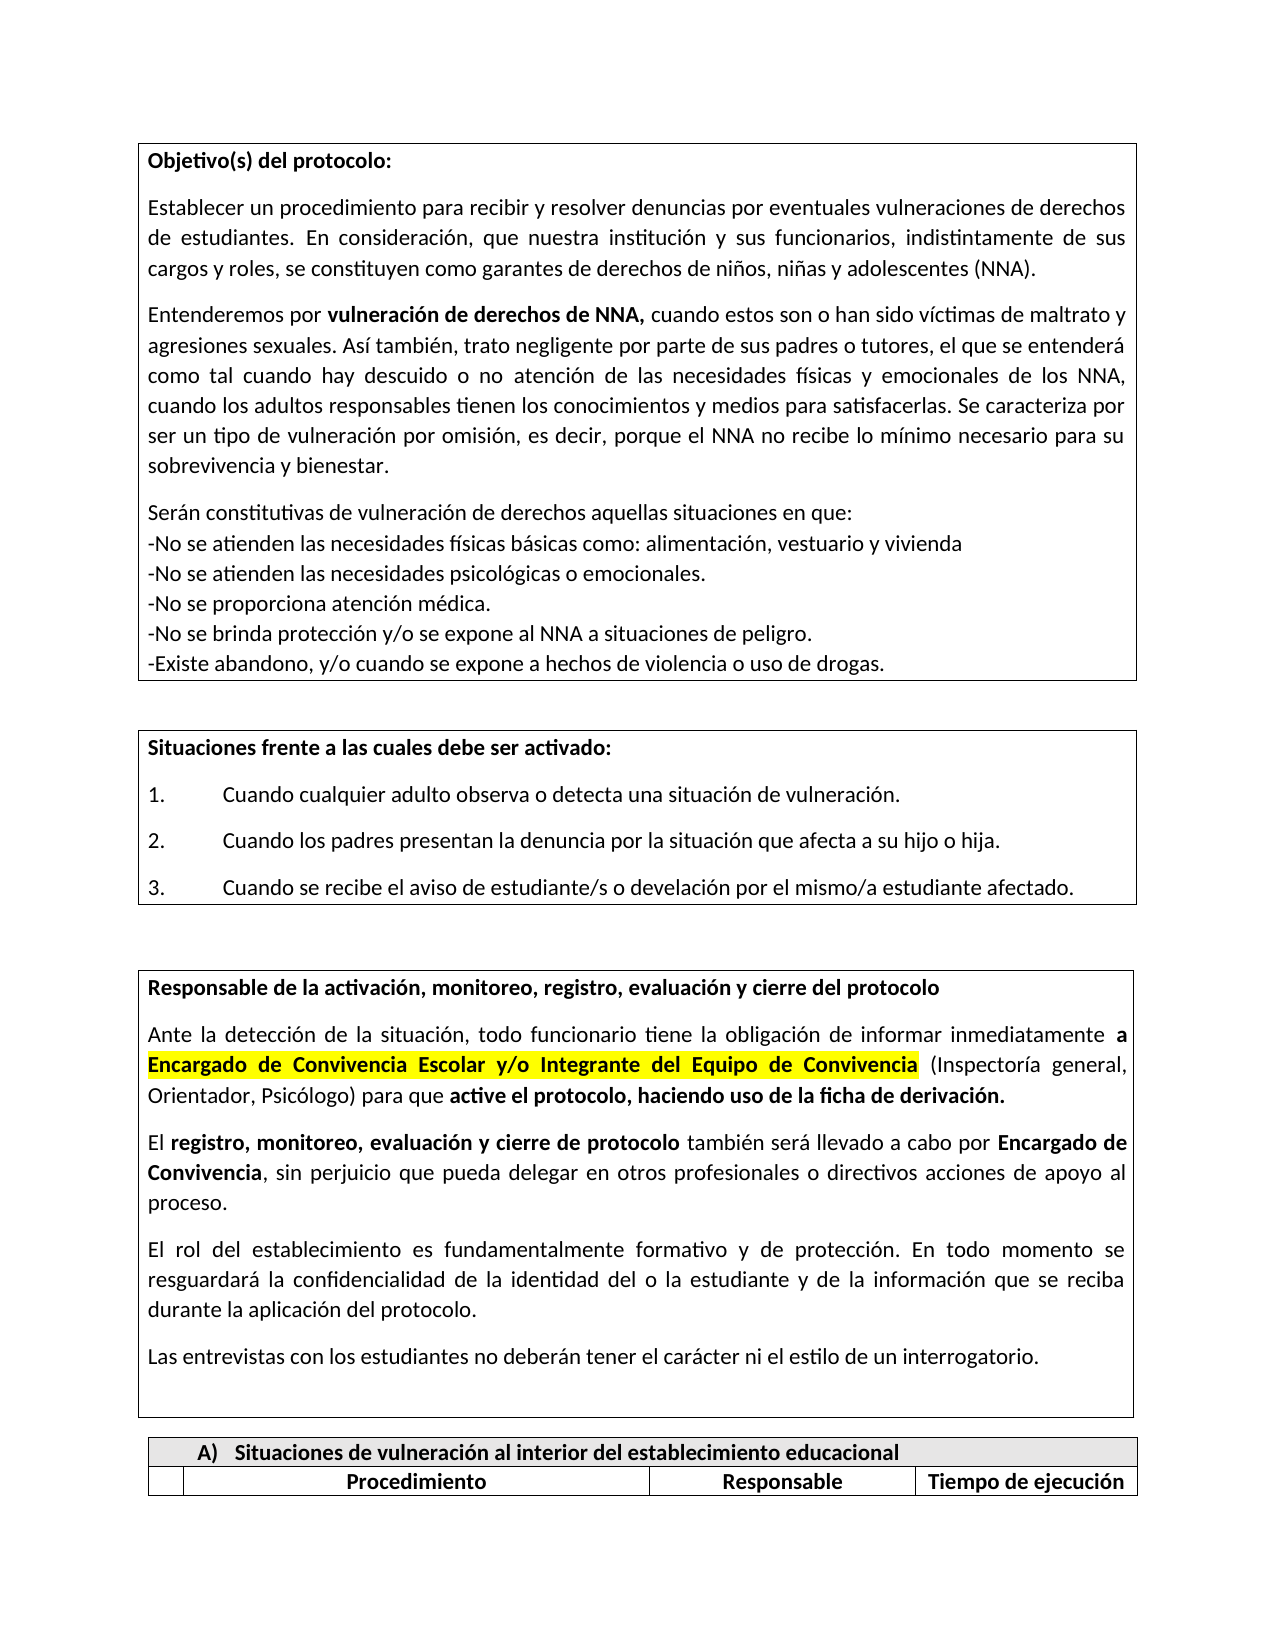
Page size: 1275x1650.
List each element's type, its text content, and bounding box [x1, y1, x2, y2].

text 3. Cuando se recibe el aviso de estudiante/s o develación por el mismo/a estudiante afectado. [139, 870, 1136, 904]
text Entenderemos por vulneración de derechos de NNA, cuando estos son o han sido víctimas de maltrato y agresiones sexuales. Así también, trato negligente por parte de sus padres o tutores, el que se entenderá como tal cuando hay descuido o no atención de las necesidades físicas y emocionales de los NNA, cuando los adultos responsables tienen los conocimientos y medios para satisfacerlas. Se caracteriza por ser un tipo de vulneración por omisión, es decir, porque el NNA no recibe lo mínimo necesario para su sobrevivencia y bienestar. [139, 297, 1136, 480]
text 2. Cuando los padres presentan la denuncia por la situación que afecta a su hijo o hija. [139, 823, 1136, 855]
text Objetivo(s) del protocolo: [139, 144, 1136, 174]
text Las entrevistas con los estudiantes no deberán tener el carácter ni el estilo de un interrogatorio. [139, 1339, 1133, 1370]
table_header Situaciones de vulneración al interior del establecimiento educacional [149, 1438, 1137, 1466]
text Ante la detección de la situación, todo funcionario tiene la obligación de informar inmediatamente a Encargado de Convivencia Escolar y/o Integrante del Equipo de Convivencia (Inspectoría general, Orientador, Psicólogo) para que active el protocolo, haciendo uso de la ficha de derivación. [139, 1017, 1133, 1109]
text -No se atienden las necesidades psicológicas o emocionales. [139, 556, 1136, 586]
text -No se proporciona atención médica. [139, 586, 1136, 616]
text El rol del establecimiento es fundamentalmente formativo y de protección. En todo momento se resguardará la confidencialidad de la identidad del o la estudiante y de la información que se reciba durante la aplicación del protocolo. [139, 1232, 1133, 1323]
text 1. Cuando cualquier adulto observa o detecta una situación de vulneración. [139, 777, 1136, 808]
text -Existe abandono, y/o cuando se expone a hechos de violencia o uso de drogas. [139, 646, 1136, 680]
table_cell Tiempo de ejecución [916, 1467, 1137, 1495]
text -No se atienden las necesidades físicas básicas como: alimentación, vestuario y vivienda [139, 526, 1136, 556]
text -No se brinda protección y/o se expone al NNA a situaciones de peligro. [139, 616, 1136, 646]
text Serán constitutivas de vulneración de derechos aquellas situaciones en que: [139, 495, 1136, 526]
text Responsable de la activación, monitoreo, registro, evaluación y cierre del protocolo [139, 971, 1133, 1002]
table_cell [149, 1467, 183, 1495]
table_cell Responsable [650, 1467, 915, 1495]
text Establecer un procedimiento para recibir y resolver denuncias por eventuales vulneraciones de derechos de estudiantes. En consideración, que nuestra institución y sus funcionarios, indistintamente de sus cargos y roles, se constituyen como garantes de derechos de niños, niñas y adolescentes (NNA). [139, 190, 1136, 282]
text Situaciones frente a las cuales debe ser activado: [139, 731, 1136, 761]
table_cell Procedimiento [184, 1467, 649, 1495]
text El registro, monitoreo, evaluación y cierre de protocolo también será llevado a cabo por Encargado de Convivencia, sin perjuicio que pueda delegar en otros profesionales o directivos acciones de apoyo al proceso. [139, 1124, 1133, 1216]
